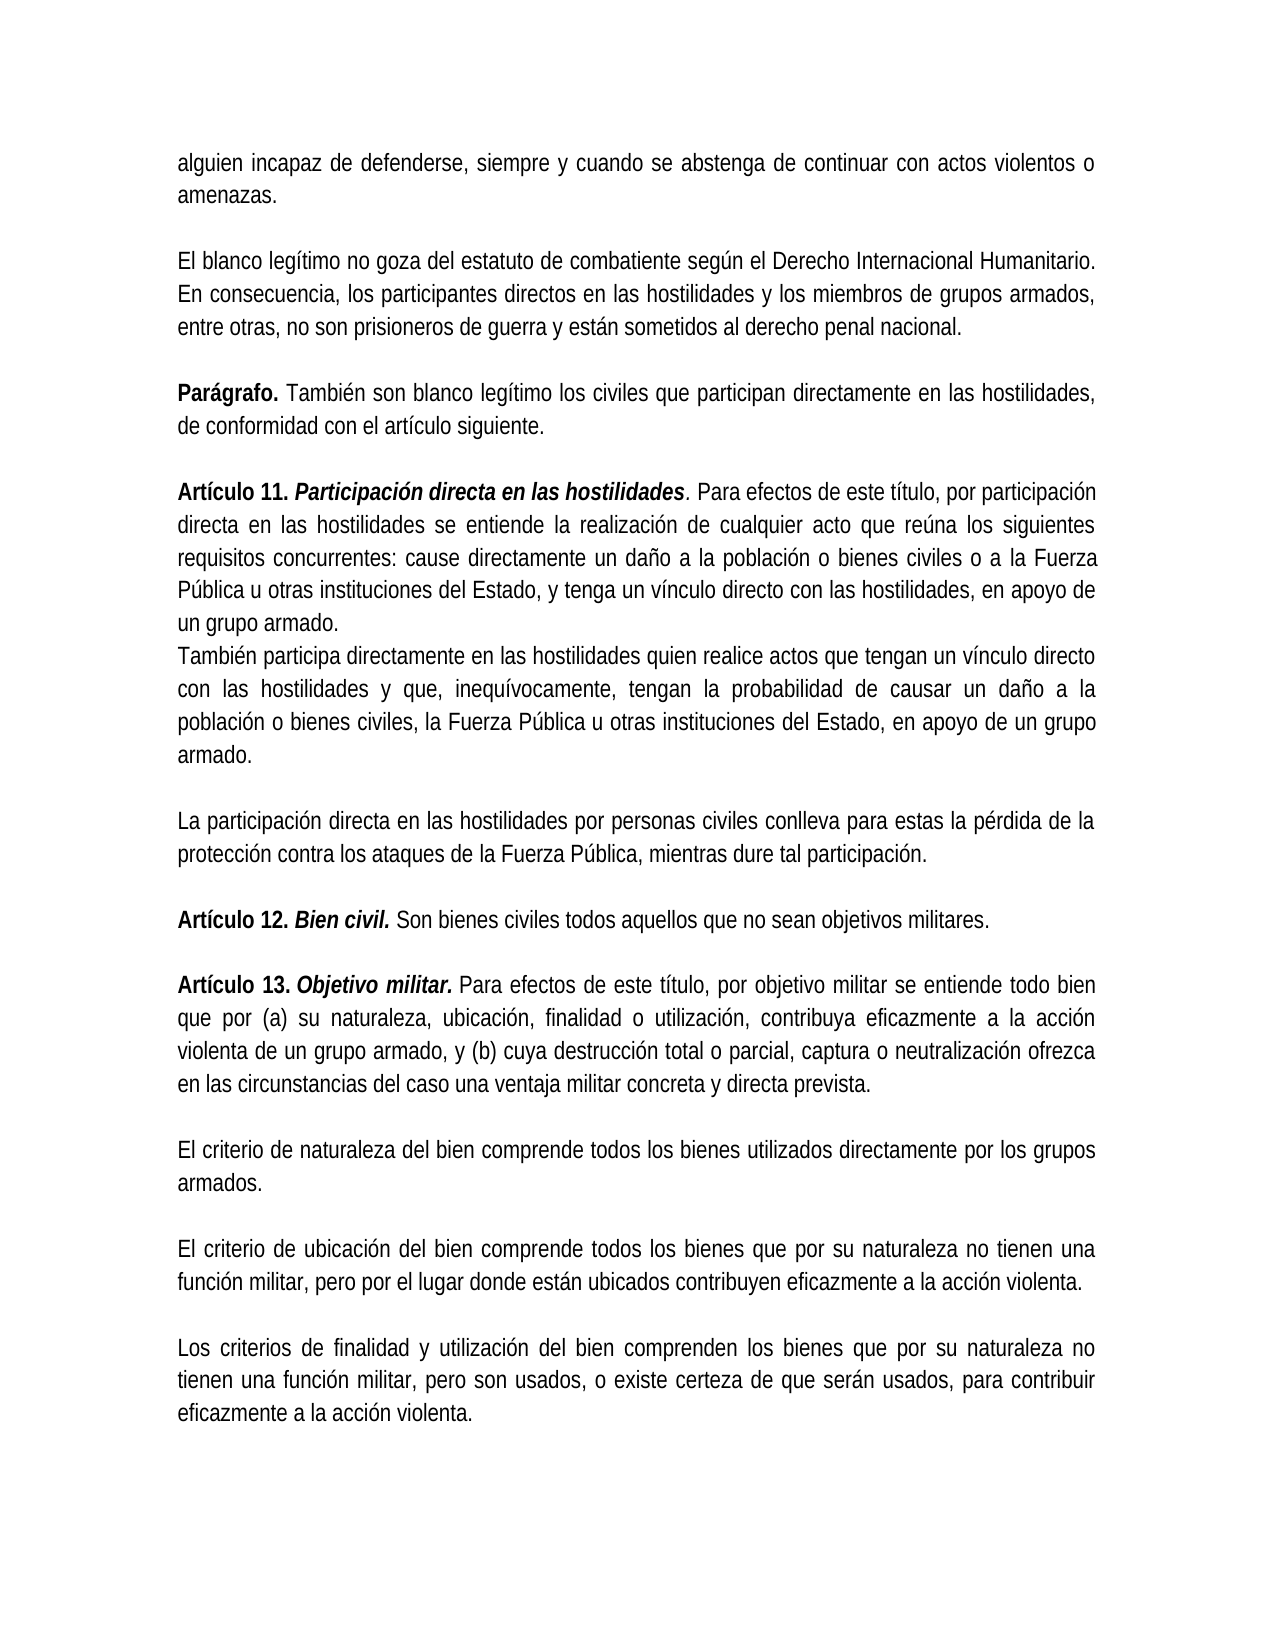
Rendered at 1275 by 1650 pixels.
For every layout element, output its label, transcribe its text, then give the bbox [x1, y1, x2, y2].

text El criterio de naturaleza del bien comprende todos los bienes utilizados directamente por los grupos armados. [177, 1135, 1098, 1197]
text Los criterios de finalidad y utilización del bien comprenden los bienes que por su naturaleza no tienen una función militar, pero son usados, o existe certeza de que serán usados, para contribuir eficazmente a la acción violenta. [177, 1333, 1098, 1427]
text Parágrafo. También son blanco legítimo los civiles que participan directamente en las hostilidades, de conformidad con el artículo siguiente. [177, 378, 1098, 439]
text La participación directa en las hostilidades por personas civiles conlleva para estas la pérdida de la protección contra los ataques de la Fuerza Pública, mientras dure tal participación. [177, 806, 1098, 867]
text Artículo 12. Bien civil. Son bienes civiles todos aquellos que no sean objetivos militares. [177, 905, 1098, 933]
text Artículo 13. Objetivo militar. Para efectos de este título, por objetivo militar se entiende todo bien que por (a) su naturaleza, ubicación, finalidad o utilización, contribuya eficazmente a la acción violenta de un grupo armado, y (b) cuya destrucción total o parcial, captura o neutralización ofrezca en las circunstancias del caso una ventaja militar concreta y directa prevista. [177, 971, 1098, 1098]
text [177, 148, 1098, 209]
text El blanco legítimo no goza del estatuto de combatiente según el Derecho Internacional Humanitario. En consecuencia, los participantes directos en las hostilidades y los miembros de grupos armados, entre otras, no son prisioneros de guerra y están sometidos al derecho penal nacional. [177, 246, 1098, 341]
text También participa directamente en las hostilidades quien realice actos que tengan un vínculo directo con las hostilidades y que, inequívocamente, tengan la probabilidad de causar un daño a la población o bienes civiles, la Fuerza Pública u otras instituciones del Estado, en apoyo de un grupo armado. [177, 641, 1098, 769]
text Artículo 11. Participación directa en las hostilidades. Para efectos de este título, por participación directa en las hostilidades se entiende la realización de cualquier acto que reúna los siguientes requisitos concurrentes: cause directamente un daño a la población o bienes civiles o a la Fuerza Pública u otras instituciones del Estado, y tenga un vínculo directo con las hostilidades, en apoyo de un grupo armado. [177, 477, 1098, 637]
text El criterio de ubicación del bien comprende todos los bienes que por su naturaleza no tienen una función militar, pero por el lugar donde están ubicados contribuyen eficazmente a la acción violenta. [177, 1234, 1098, 1295]
